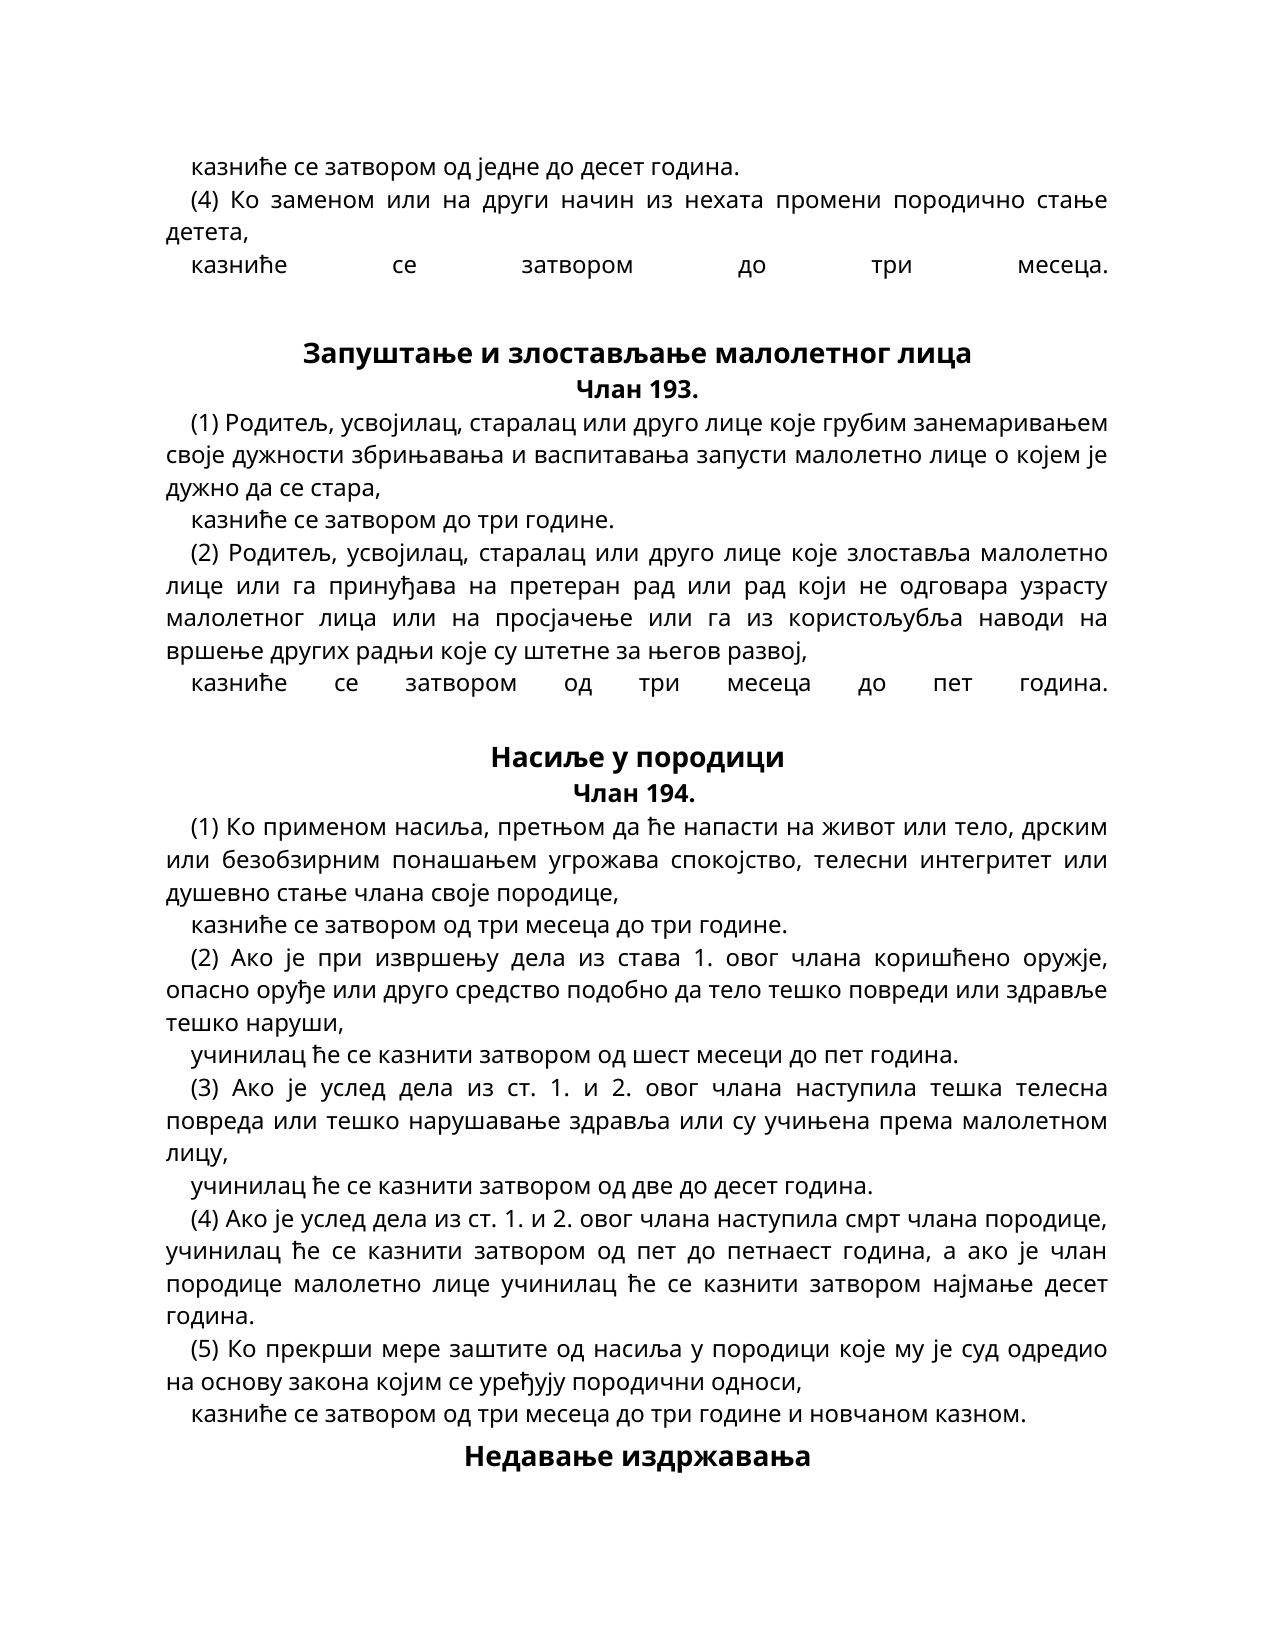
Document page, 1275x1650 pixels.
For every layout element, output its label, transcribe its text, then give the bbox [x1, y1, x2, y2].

text (1) Родитељ, усвојилац, старалац или друго лице које грубим занемаривањем своје дужности збрињавања и васпитавања запусти малолетно лице о којем је дужно да се стара, [166, 405, 1109, 503]
text казниће се затвором од једне до десет година. [166, 150, 1109, 183]
text Члан 194. ﻿ [150, 776, 1125, 810]
text (4) Ако је услед дела из ст. 1. и 2. овог члана наступила смрт члана породице, учинилац ће се казнити затвором од пет до петнаест година, а ако је члан породице малолетно лице учинилац ће се казнити затвором најмање десет година. [166, 1201, 1109, 1332]
text учинилац ће се казнити затвором од две до десет година. [166, 1169, 1109, 1201]
text Недавање издржавања [150, 1436, 1125, 1474]
text (3) Ако је услед дела из ст. 1. и 2. овог члана наступила тешка телесна повреда или тешко нарушавање здравља или су учињена према малолетном лицу, [166, 1071, 1109, 1169]
text Члан 193. [150, 371, 1125, 405]
text казниће се затвором од три месеца до три године и новчаном казном. [166, 1397, 1109, 1429]
text Запуштање и злостављање малолетног лица [150, 333, 1125, 371]
text (5) Ко прекрши мере заштите од насиља у породици које му је суд одредио на основу закона којим се уређују породични односи, [166, 1332, 1109, 1397]
text Насиље у породици [150, 738, 1125, 776]
text казниће се затвором до три године. [166, 503, 1109, 536]
text (1) Ко применом насиља, претњом да ће напасти на живот или тело, дрским или безобзирним понашањем угрожава спокојство, телесни интегритет или душевно стање члана своје породице, [166, 810, 1109, 908]
text казниће се затвором од три месеца до три године. [166, 908, 1109, 941]
text (2) Родитељ, усвојилац, старалац или друго лице које злоставља малолетно лице или га принуђава на претеран рад или рад који не одговара узрасту малолетног лица или на просјачење или га из користољубља наводи на вршење других радњи које су штетне за његов развој, [166, 536, 1109, 666]
text казниће се затвором до три месеца. [166, 248, 1109, 308]
text казниће се затвором од три месеца до пет година. [166, 666, 1109, 731]
text (2) Ако је при извршењу дела из става 1. овог члана коришћено оружје, опасно оруђе или друго средство подобно да тело тешко повреди или здравље тешко наруши, [166, 941, 1109, 1038]
text учинилац ће се казнити затвором од шест месеци до пет година. [166, 1038, 1109, 1071]
text (4) Ко заменом или на други начин из нехата промени породично стање детета, [166, 183, 1109, 248]
